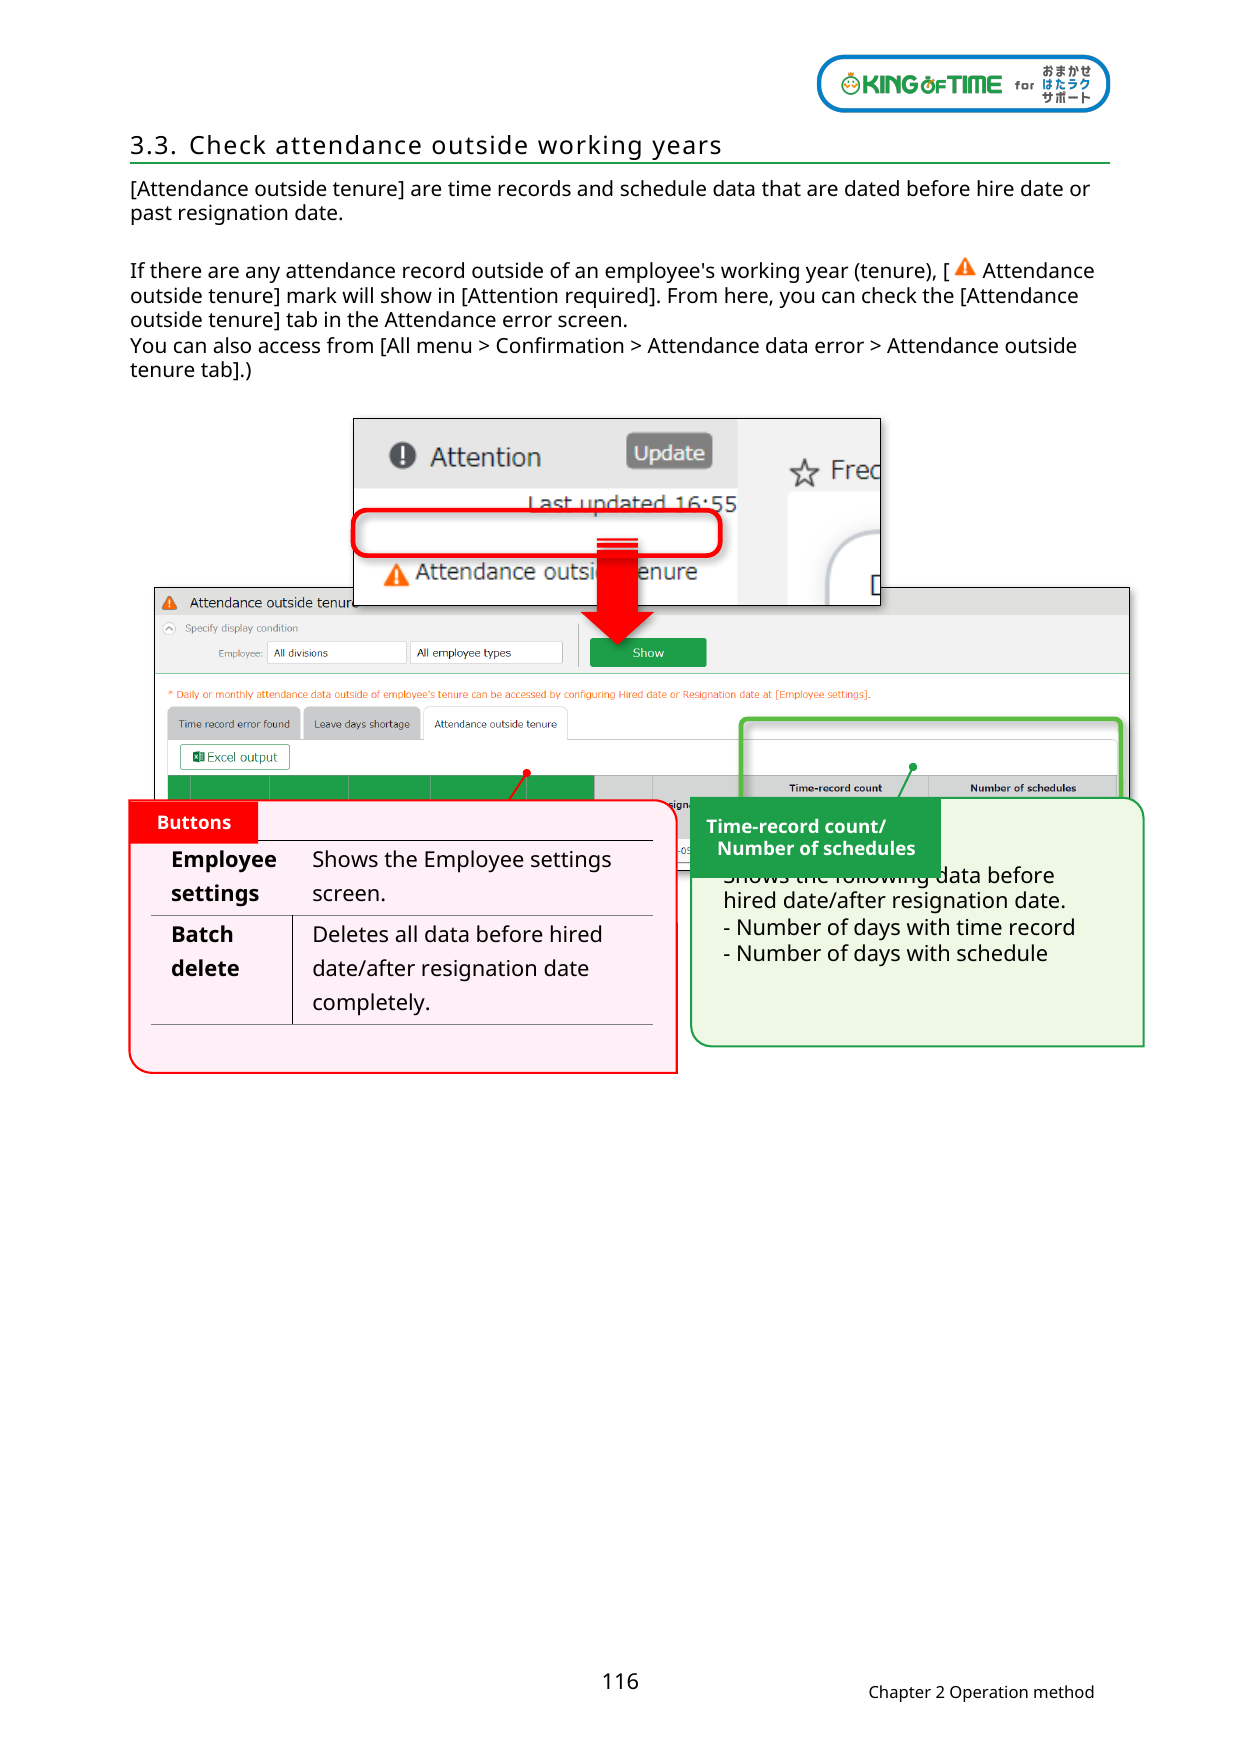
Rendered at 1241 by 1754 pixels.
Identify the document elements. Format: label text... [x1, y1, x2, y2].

picture [354, 419, 880, 605]
picture [354, 553, 596, 605]
picture [356, 513, 717, 553]
list If there are any attendance record outside of an employee's working year (tenure), [ Attendance outside tenure] mark will show in [Attention required]. From here, you can check the [Attendance outside tenure] tab in the Attendance error screen. [130, 255, 1110, 334]
picture [155, 588, 1129, 870]
text [Attendance outside tenure] are time records and schedule data that are dated before hire date or past resignation date. [130, 177, 1110, 226]
picture [744, 722, 1118, 796]
list You can also access from [All menu > Confirmation > Attendance data error > Attendance outside tenure tab].) [130, 334, 1110, 383]
picture [950, 254, 978, 279]
picture [816, 54, 1111, 113]
subtitle Check attendance outside working years [130, 131, 1110, 162]
